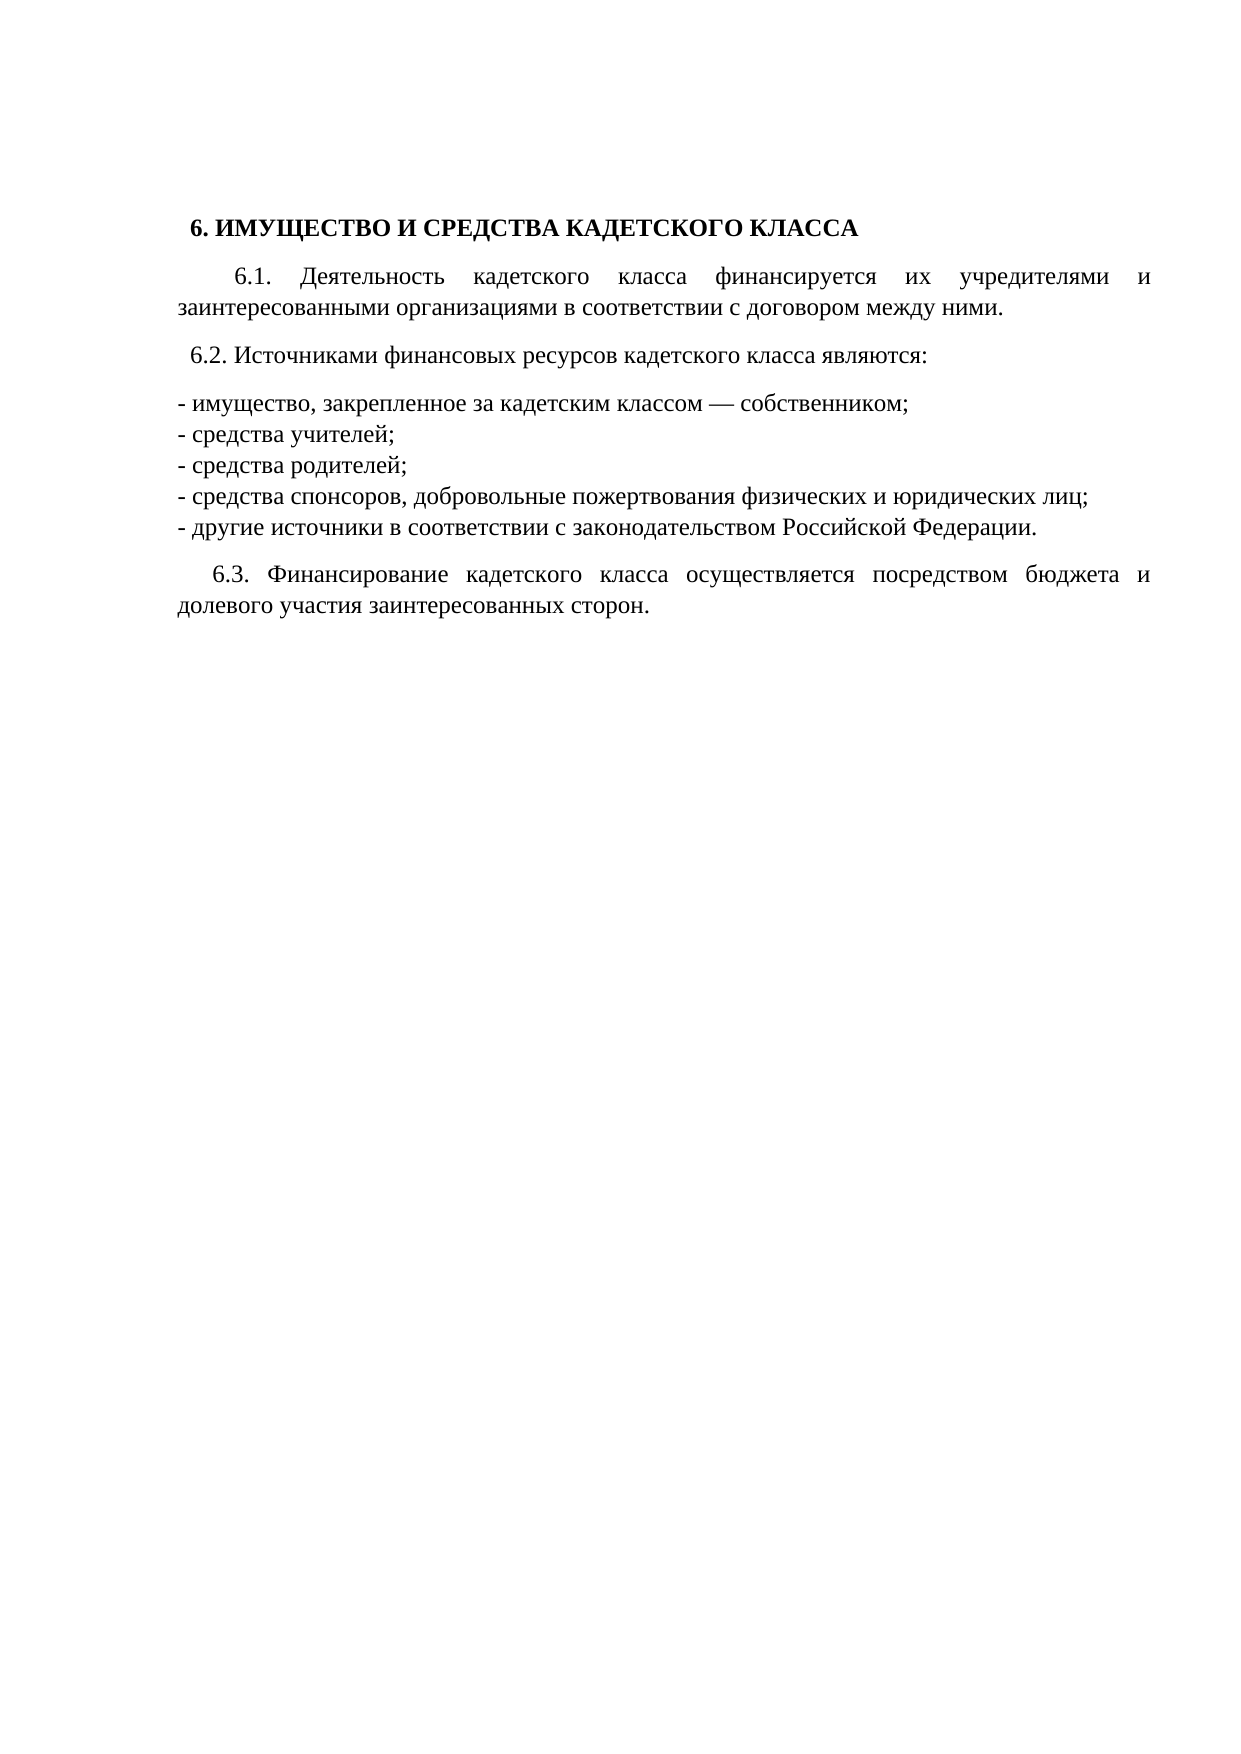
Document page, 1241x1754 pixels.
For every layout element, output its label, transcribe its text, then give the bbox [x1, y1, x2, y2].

text 6.2. Источниками финансовых ресурсов кадетского класса являются: [177, 340, 1152, 369]
text 6. ИМУЩЕСТВО И СРЕДСТВА КАДЕТСКОГО КЛАССА [177, 213, 1152, 242]
text - имущество, закрепленное за кадетским классом — собственником; - средства учителей; - средства родителей; - средства спонсоров, добровольные пожертвования физических и юридических лиц; - другие источники в соответствии с законодательством Российской Федерации. [177, 388, 1152, 541]
text 6.1. Деятельность кадетского класса финансируется их учредителями и заинтересованными организациями в соответствии с договором между ними. [177, 261, 1152, 321]
text 6.3. Финансирование кадетского класса осуществляется посредством бюджета и долевого участия заинтересованных сторон. [177, 559, 1152, 619]
